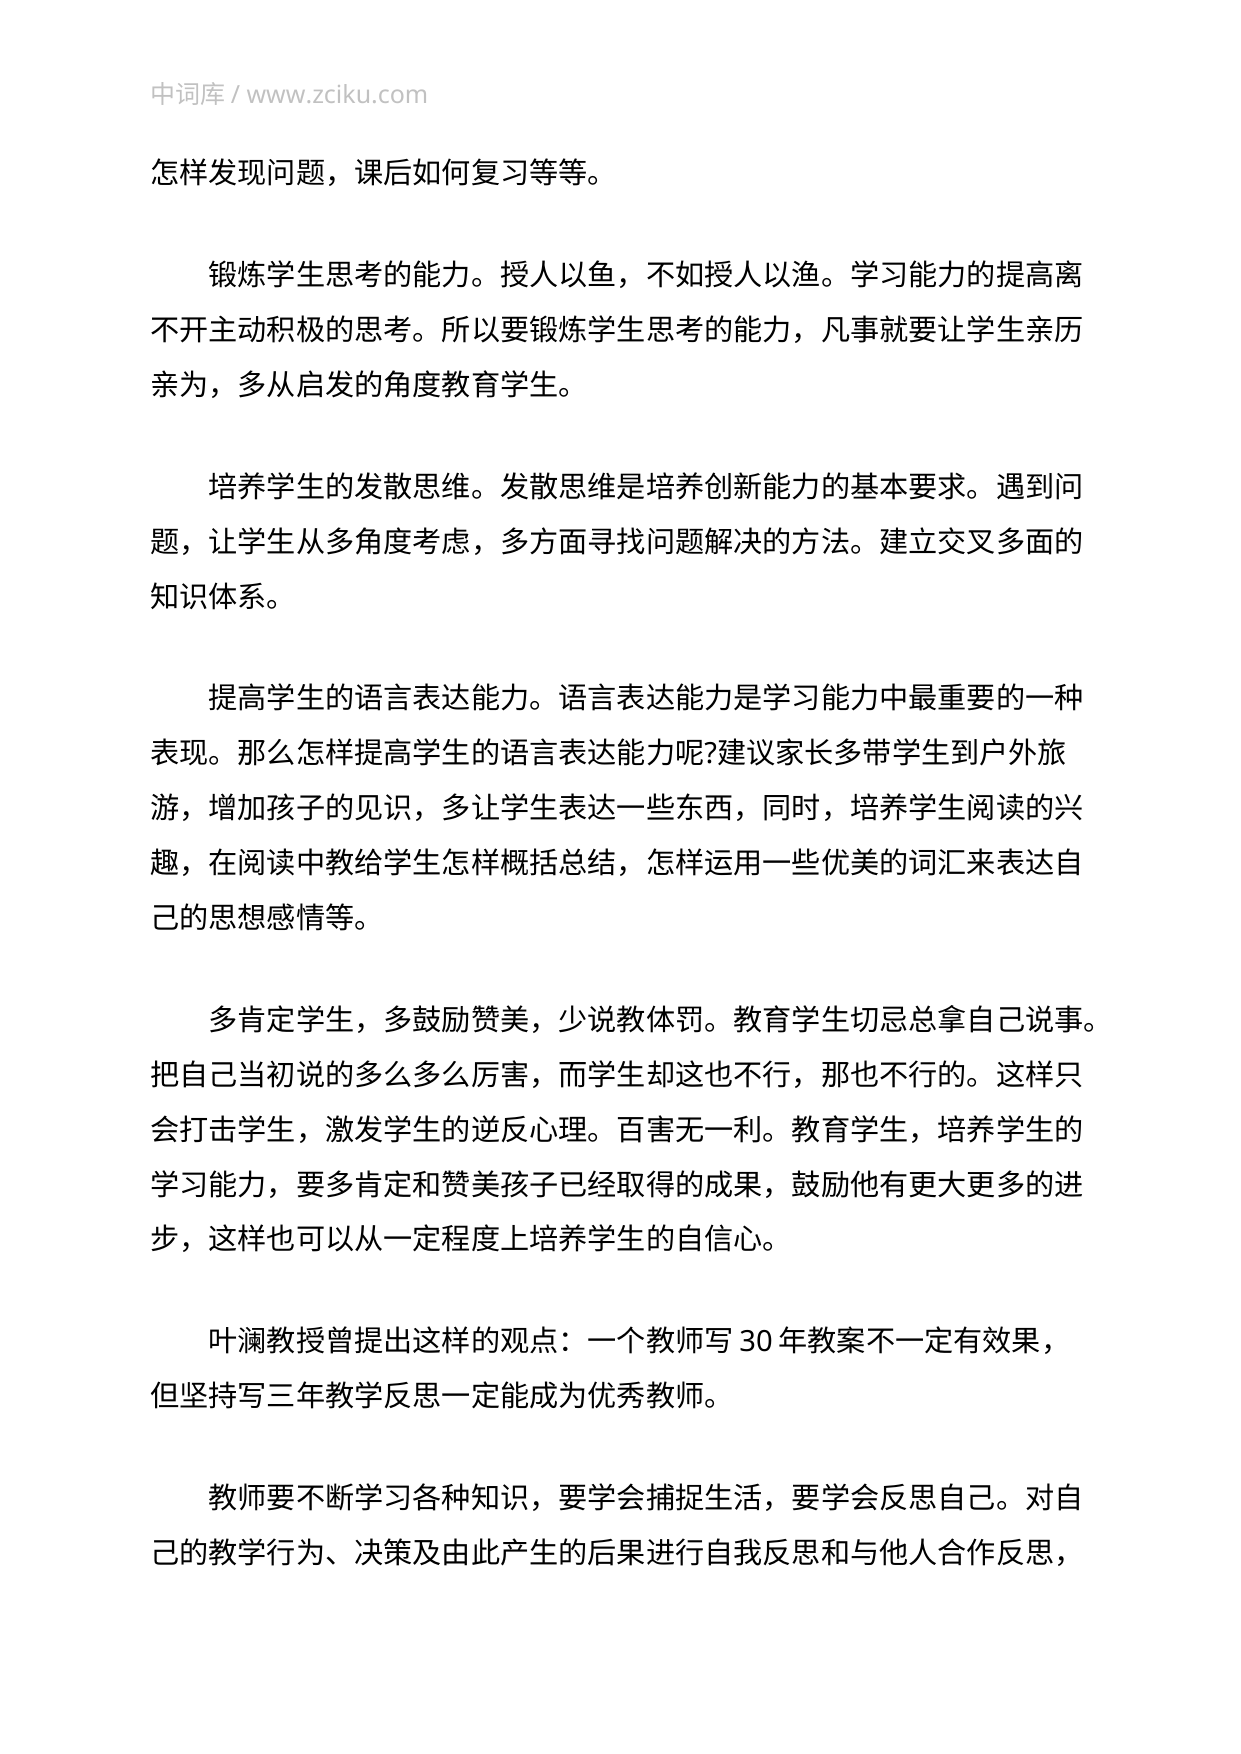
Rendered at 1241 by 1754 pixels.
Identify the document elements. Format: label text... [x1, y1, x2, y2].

text 叶澜教授曾提出这样的观点：一个教师写30年教案不一定有效果，但坚持写三年教学反思一定能成为优秀教师。 [150, 1318, 1090, 1415]
text 提高学生的语言表达能力。语言表达能力是学习能力中最重要的一种表现。那么怎样提高学生的语言表达能力呢?建议家长多带学生到户外旅游，增加孩子的见识，多让学生表达一些东西，同时，培养学生阅读的兴趣，在阅读中教给学生怎样概括总结，怎样运用一些优美的词汇来表达自己的思想感情等。 [150, 675, 1090, 937]
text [150, 1474, 1090, 1572]
text 培养学生的发散思维。发散思维是培养创新能力的基本要求。遇到问题，让学生从多角度考虑，多方面寻找问题解决的方法。建立交叉多面的知识体系。 [150, 463, 1090, 615]
text 锻炼学生思考的能力。授人以鱼，不如授人以渔。学习能力的提高离不开主动积极的思考。所以要锻炼学生思考的能力，凡事就要让学生亲历亲为，多从启发的角度教育学生。 [150, 252, 1090, 404]
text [150, 150, 1090, 192]
text 多肯定学生，多鼓励赞美，少说教体罚。教育学生切忌总拿自己说事。把自己当初说的多么多么厉害，而学生却这也不行，那也不行的。这样只会打击学生，激发学生的逆反心理。百害无一利。教育学生，培养学生的学习能力，要多肯定和赞美孩子已经取得的成果，鼓励他有更大更多的进步，这样也可以从一定程度上培养学生的自信心。 [150, 996, 1090, 1258]
